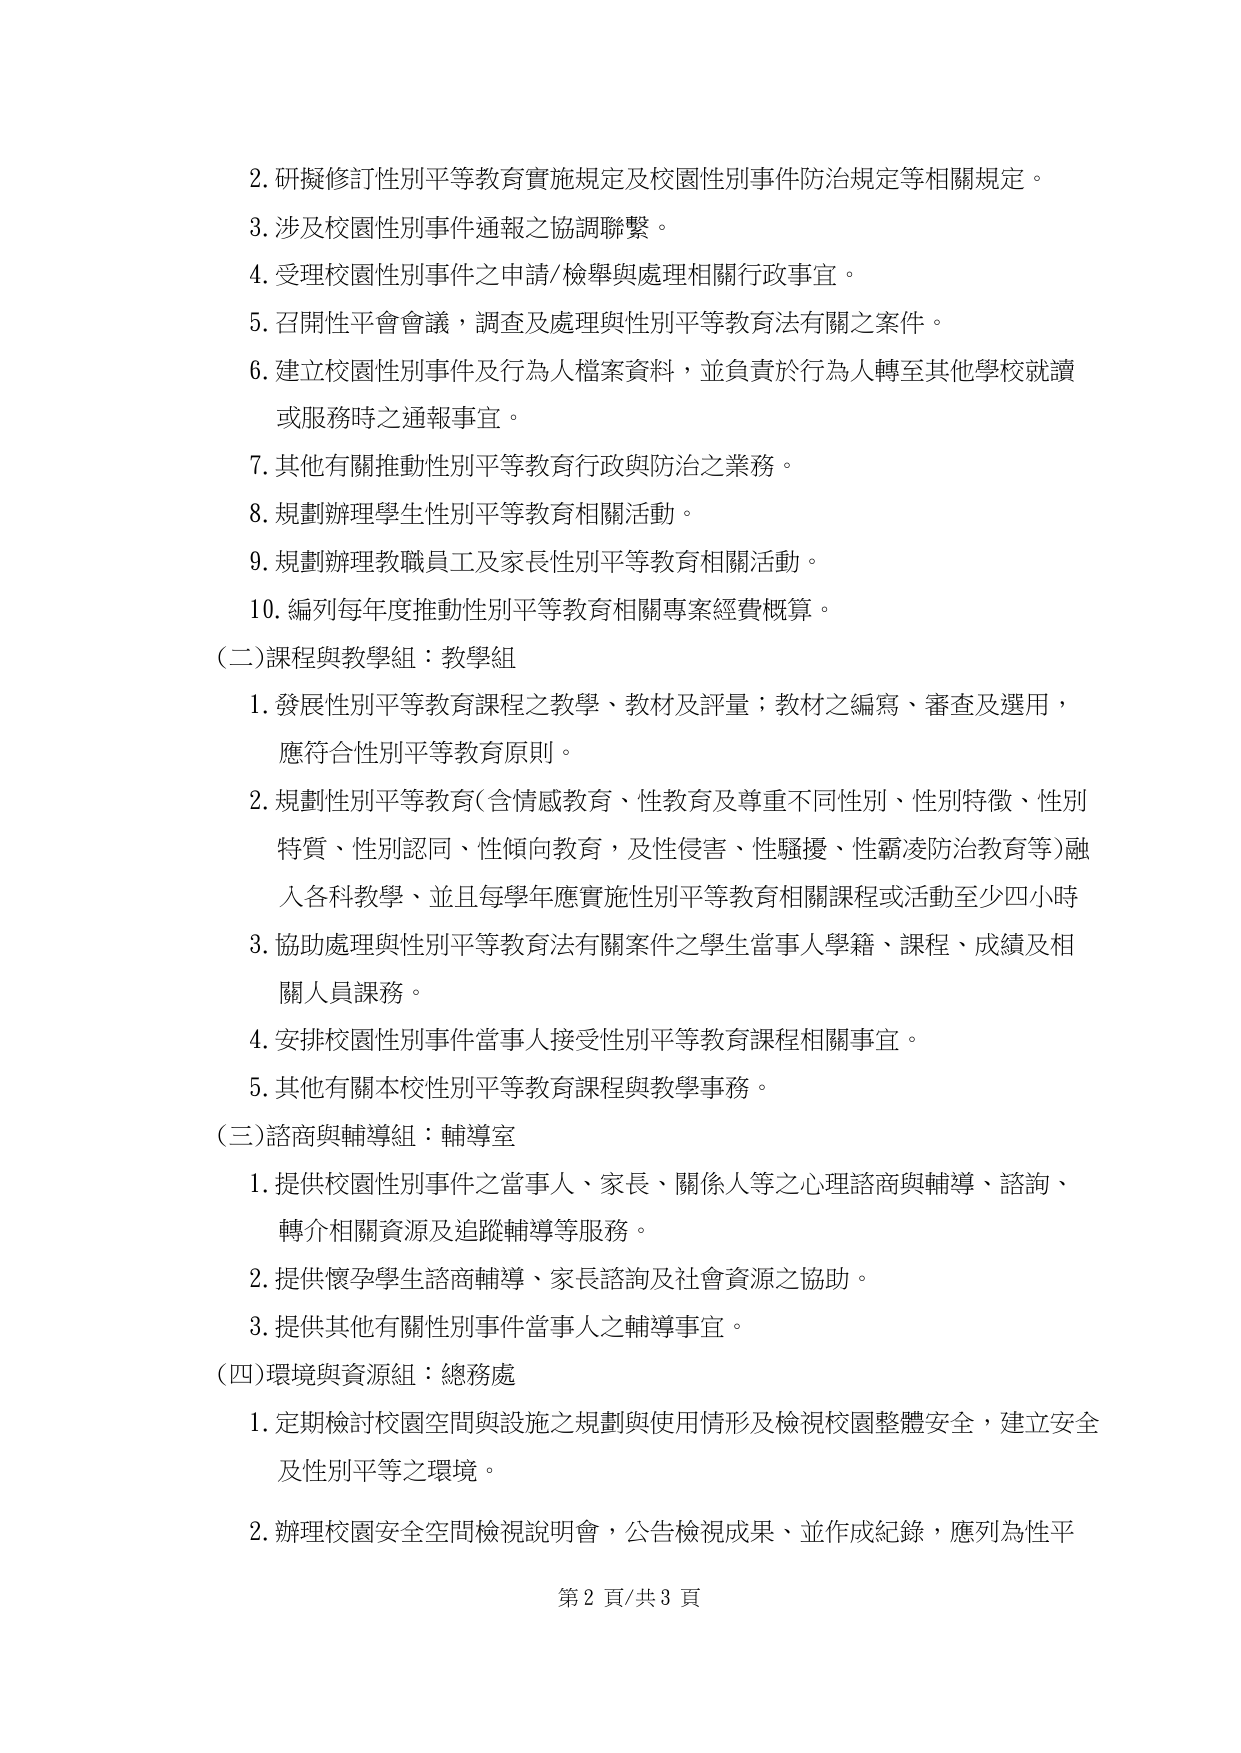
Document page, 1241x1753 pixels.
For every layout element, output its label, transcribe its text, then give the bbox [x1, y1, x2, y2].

text 第 2頁/共 3頁 [558, 1588, 724, 1608]
text 2.辦理校園安全空間檢視說明會，公告檢視成果、並作成紀錄，應列為性平 [249, 1519, 1198, 1544]
text 5.召開性平會會議，調查及處理與性別平等教育法有關之案件。 [249, 310, 1198, 335]
text 6.建立校園性別事件及行為人檔案資料，並負責於行為人轉至其他學校就讀 [249, 358, 1198, 383]
text 轉介相關資源及追蹤輔導等服務。 [278, 1219, 1198, 1244]
text 或服務時之通報事宜。 [276, 406, 1198, 431]
text 及性別平等之環境。 [277, 1458, 1227, 1483]
text 9.規劃辦理教職員工及家長性別平等教育相關活動。 [249, 549, 930, 574]
text (三)諮商與輔導組：輔導室 [216, 1123, 1031, 1148]
text (二)課程與教學組：教學組 [216, 645, 930, 670]
text (四)環境與資源組：總務處 [216, 1362, 561, 1387]
text 3.涉及校園性別事件通報之協調聯繫。 [249, 215, 1169, 240]
text 入各科教學、並且每學年應實施性別平等教育相關課程或活動至少四小時 [278, 884, 1216, 909]
text 關人員課務。 [278, 980, 1216, 1005]
text 1.發展性別平等教育課程之教學、教材及評量；教材之編寫、審查及選用， [249, 693, 1198, 718]
text 特質、性別認同、性傾向教育，及性侵害、性騷擾、性霸凌防治教育等)融 [277, 836, 1216, 861]
text 1.定期檢討校園空間與設施之規劃與使用情形及檢視校園整體安全，建立安全 [249, 1410, 1227, 1435]
text 3.提供其他有關性別事件當事人之輔導事宜。 [249, 1315, 968, 1340]
text 8.規劃辦理學生性別平等教育相關活動。 [249, 502, 882, 527]
text 2.研擬修訂性別平等教育實施規定及校園性別事件防治規定等相關規定。 [249, 167, 1169, 192]
text 4.受理校園性別事件之申請/檢舉與處理相關行政事宜。 [249, 263, 1198, 288]
text 應符合性別平等教育原則。 [278, 741, 1198, 766]
text 3.協助處理與性別平等教育法有關案件之學生當事人學籍、課程、成績及相 [249, 932, 1216, 957]
text 4.安排校園性別事件當事人接受性別平等教育課程相關事宜。 [249, 1028, 1031, 1053]
text 7.其他有關推動性別平等教育行政與防治之業務。 [249, 454, 882, 479]
text 10.編列每年度推動性別平等教育相關專案經費概算。 [249, 597, 930, 622]
text 1.提供校園性別事件之當事人、家長、關係人等之心理諮商與輔導、諮詢、 [249, 1171, 1198, 1196]
text 2.提供懷孕學生諮商輔導、家長諮詢及社會資源之協助。 [249, 1267, 968, 1292]
text 2.規劃性別平等教育(含情感教育、性教育及尊重不同性別、性別特徵、性別 [249, 788, 1216, 813]
text 5.其他有關本校性別平等教育課程與教學事務。 [249, 1075, 1031, 1100]
